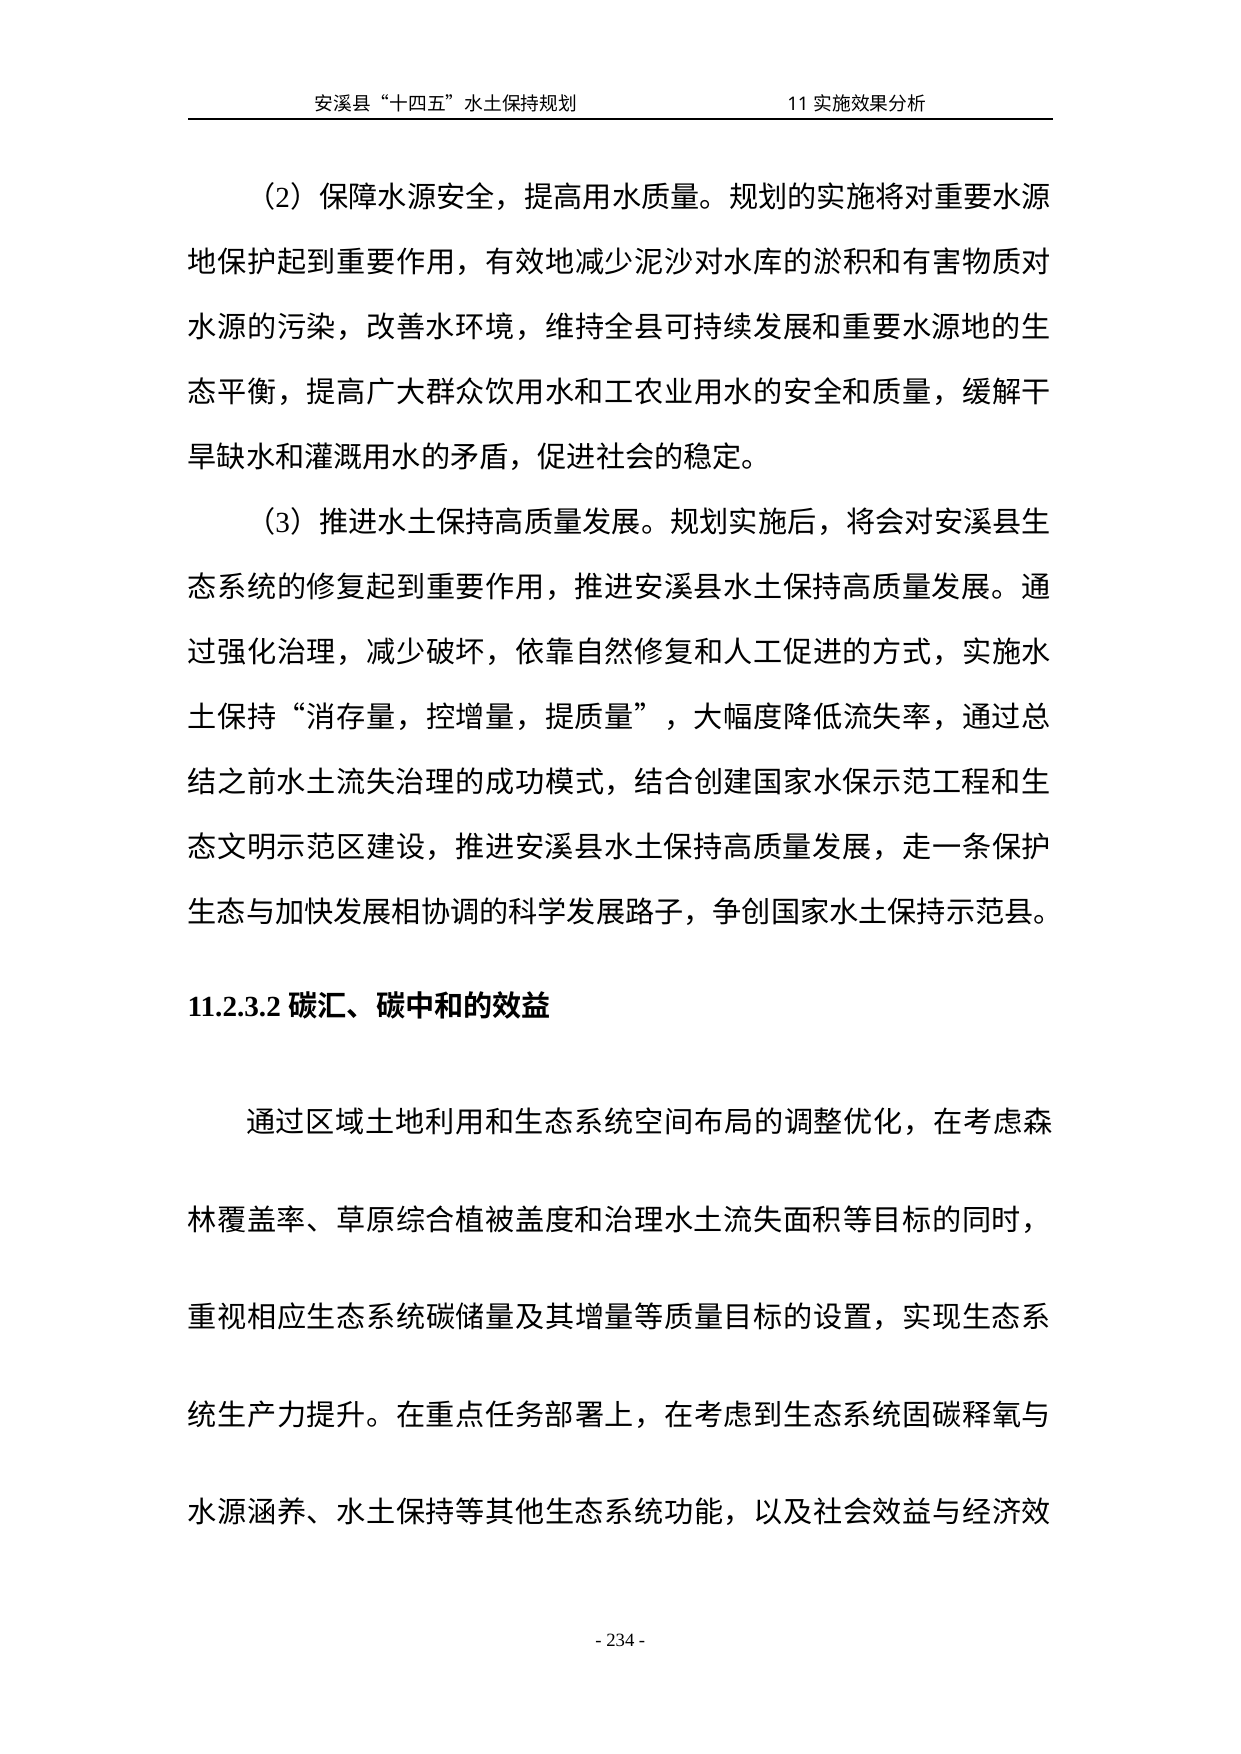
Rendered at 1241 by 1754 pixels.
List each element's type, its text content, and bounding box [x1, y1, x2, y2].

subtitle 11.2.3.2 碳汇、碳中和的效益 [187, 971, 1053, 1036]
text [187, 1087, 1053, 1542]
text （3）推进水土保持高质量发展。规划实施后，将会对安溪县生态系统的修复起到重要作用，推进安溪县水土保持高质量发展。通过强化治理，减少破坏，依靠自然修复和人工促进的方式，实施水土保持“消存量，控增量，提质量”，大幅度降低流失率，通过总结之前水土流失治理的成功模式，结合创建国家水保示范工程和生态文明示范区建设，推进安溪县水土保持高质量发展，走一条保护生态与加快发展相协调的科学发展路子，争创国家水土保持示范县。 [187, 487, 1053, 942]
text （2）保障水源安全，提高用水质量。规划的实施将对重要水源地保护起到重要作用，有效地减少泥沙对水库的淤积和有害物质对水源的污染，改善水环境，维持全县可持续发展和重要水源地的生态平衡，提高广大群众饮用水和工农业用水的安全和质量，缓解干旱缺水和灌溉用水的矛盾，促进社会的稳定。 [187, 162, 1053, 487]
